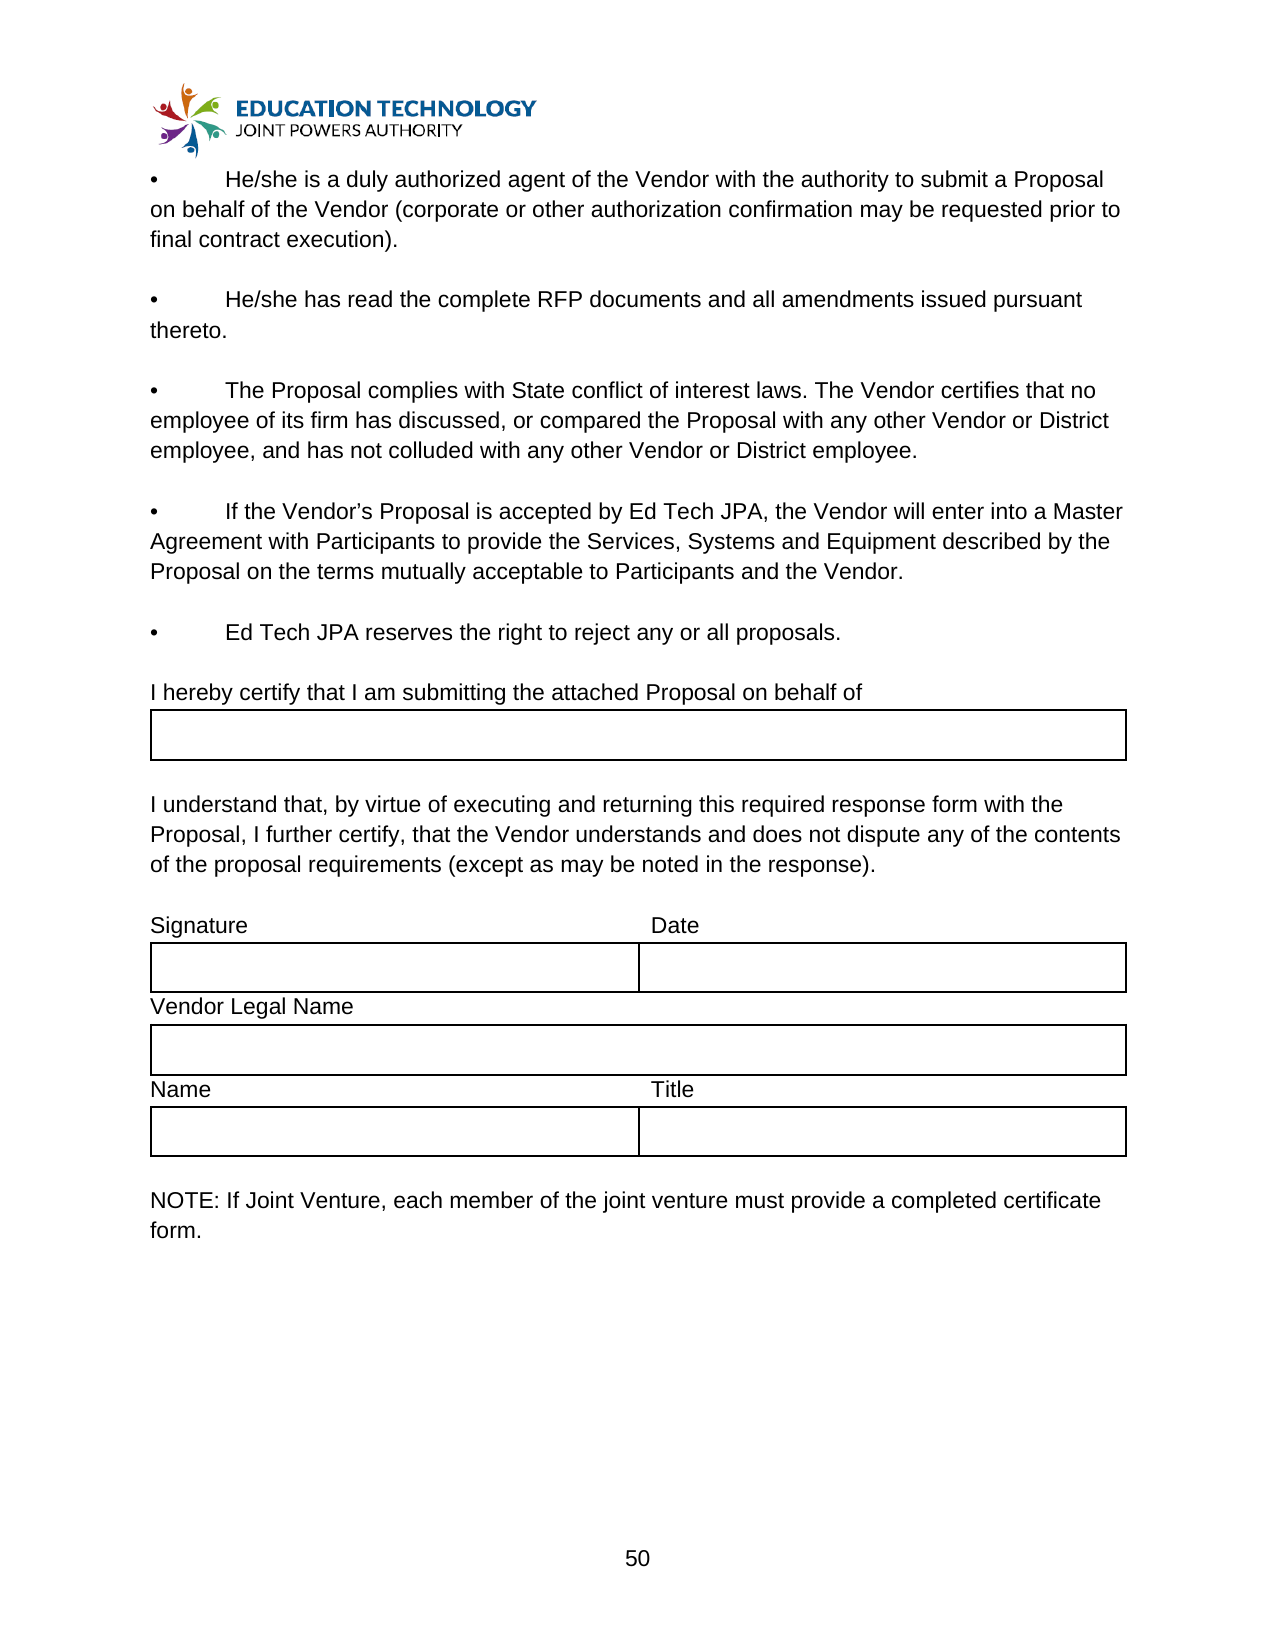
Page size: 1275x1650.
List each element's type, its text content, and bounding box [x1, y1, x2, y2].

text Vendor Legal Name [150, 993, 1125, 1019]
table_header [152, 944, 638, 991]
table_header [152, 711, 1125, 758]
picture [150, 75, 543, 162]
table_header [640, 944, 1125, 991]
table_header [640, 1108, 1125, 1155]
text I understand that, by virtue of executing and returning this required response form with the Proposal, I further certify, that the Vendor understands and does not dispute any of the contents of the proposal requirements (except as may be noted in the response). [150, 761, 1125, 878]
text NOTE: If Joint Venture, each member of the joint venture must provide a completed certificate form. [150, 1157, 1125, 1274]
table_header [152, 1108, 638, 1155]
text Name Title [150, 1076, 1125, 1102]
text Signature Date [150, 881, 1125, 938]
table_header [152, 1026, 1125, 1073]
text I hereby certify that I am submitting the attached Proposal on behalf of [150, 649, 1125, 705]
